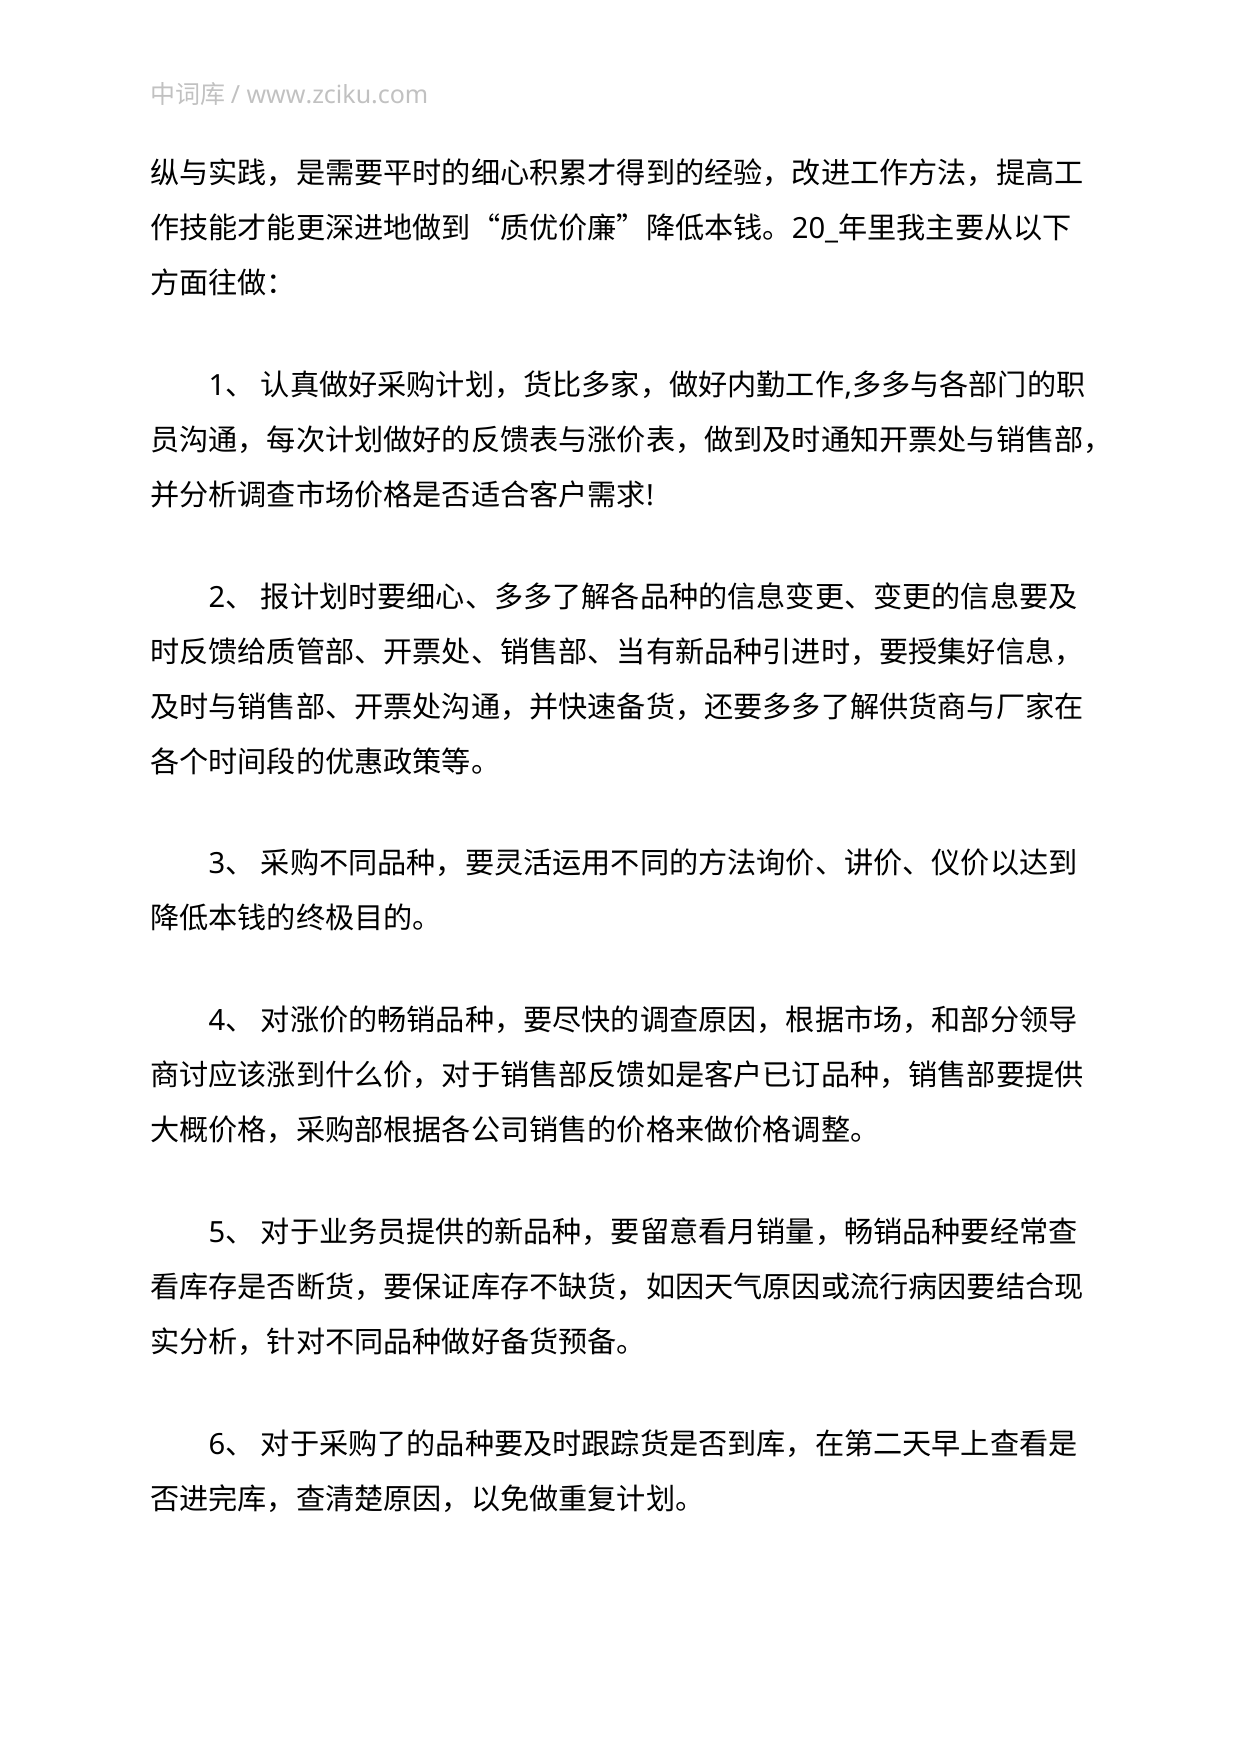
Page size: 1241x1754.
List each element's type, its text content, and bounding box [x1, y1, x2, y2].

text 2、 报计划时要细心、多多了解各品种的信息变更、变更的信息要及时反馈给质管部、开票处、销售部、当有新品种引进时，要授集好信息，及时与销售部、开票处沟通，并快速备货，还要多多了解供货商与厂家在各个时间段的优惠政策等。 [150, 573, 1090, 781]
text 5、 对于业务员提供的新品种，要留意看月销量，畅销品种要经常查看库存是否断货，要保证库存不缺货，如因天气原因或流行病因要结合现实分析，针对不同品种做好备货预备。 [150, 1208, 1090, 1361]
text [150, 150, 1090, 302]
text 4、 对涨价的畅销品种，要尽快的调查原因，根据市场，和部分领导商讨应该涨到什么价，对于销售部反馈如是客户已订品种，销售部要提供大概价格，采购部根据各公司销售的价格来做价格调整。 [150, 997, 1090, 1149]
text 3、 采购不同品种，要灵活运用不同的方法询价、讲价、仪价以达到降低本钱的终极目的。 [150, 840, 1090, 937]
text 6、 对于采购了的品种要及时跟踪货是否到库，在第二天早上查看是否进完库，查清楚原因，以免做重复计划。 [150, 1420, 1090, 1517]
text 1、 认真做好采购计划，货比多家，做好内勤工作,多多与各部门的职员沟通，每次计划做好的反馈表与涨价表，做到及时通知开票处与销售部，并分析调查市场价格是否适合客户需求! [150, 362, 1090, 514]
